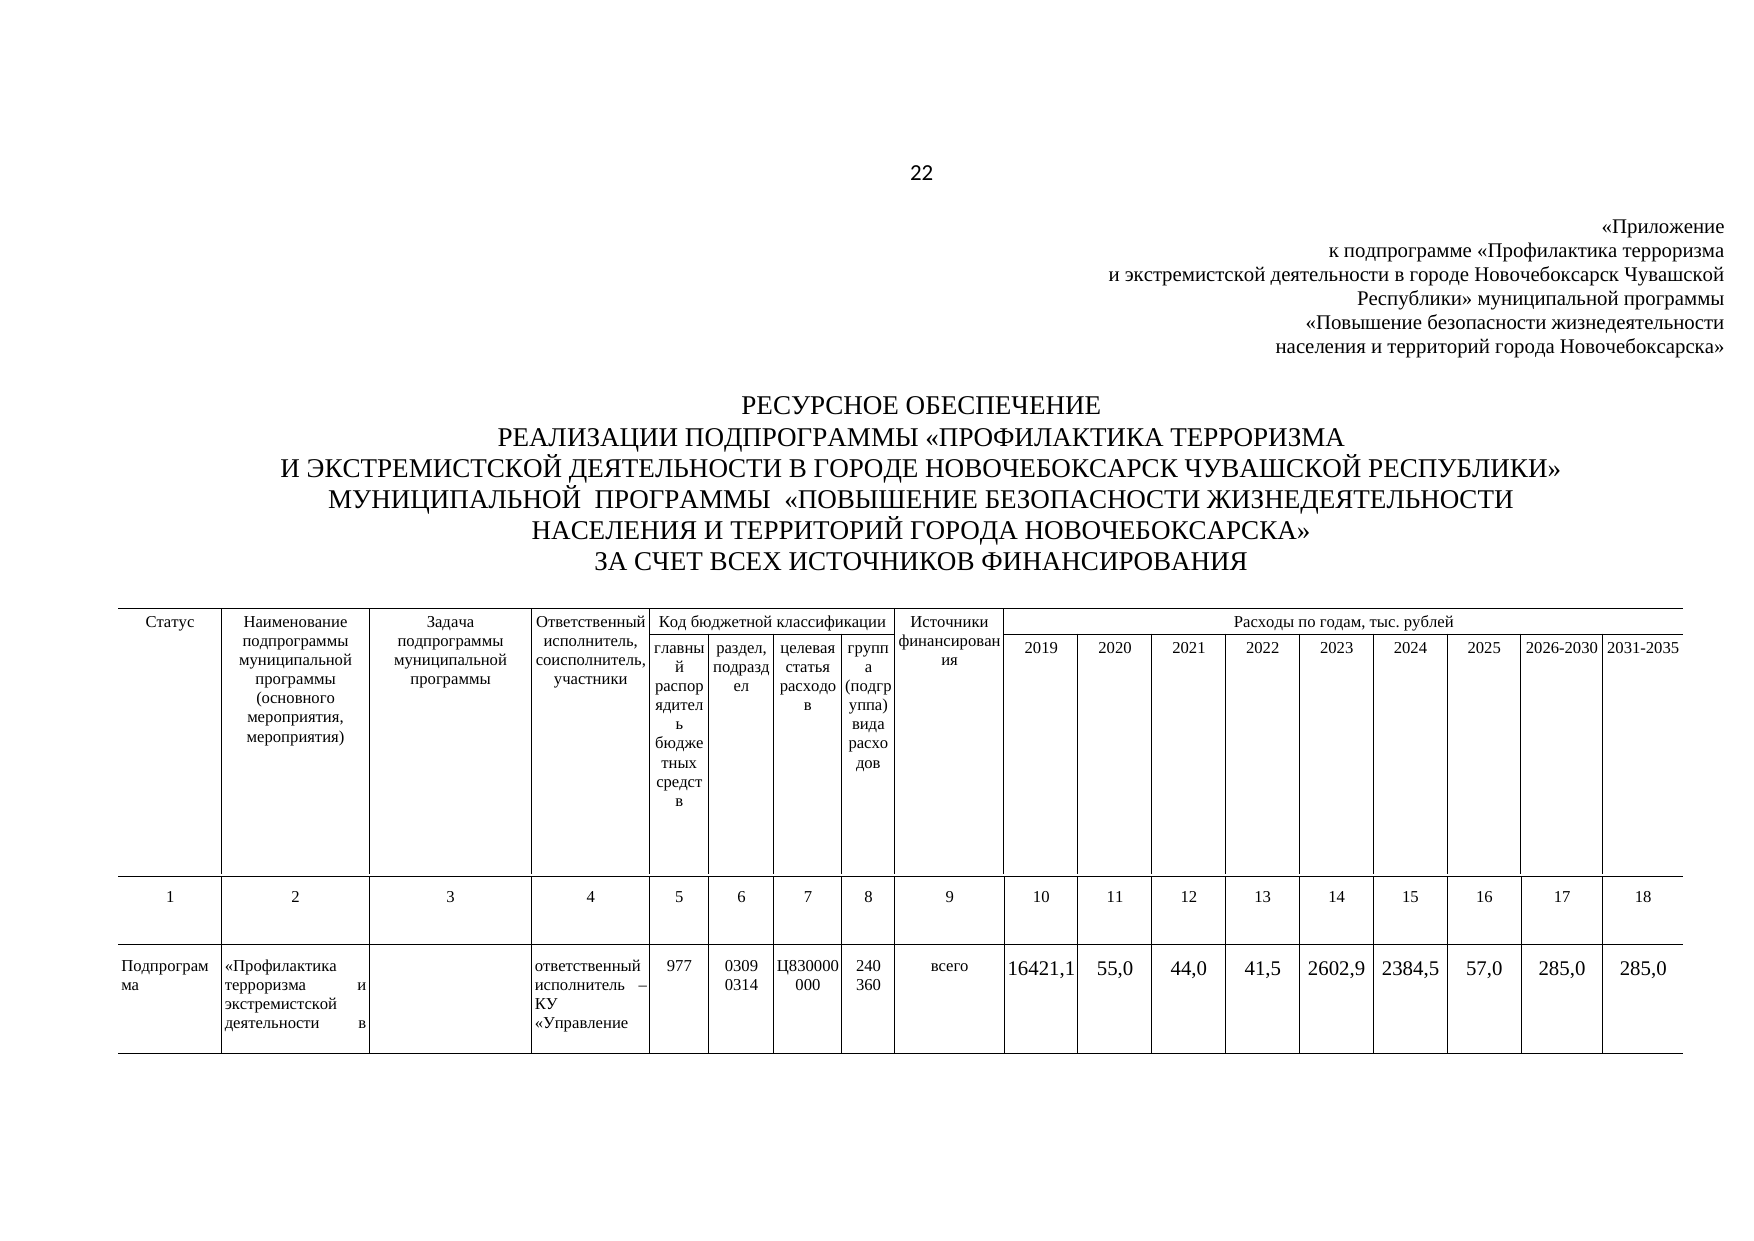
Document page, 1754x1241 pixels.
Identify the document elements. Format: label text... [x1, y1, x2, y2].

text РЕАЛИЗАЦИИ ПОДПРОГРАММЫ «ПРОФИЛАКТИКА ТЕРРОРИЗМА [118, 421, 1724, 452]
table_cell 57,0 [1448, 945, 1521, 1052]
table_cell 2020 [1078, 635, 1151, 874]
table_header 17 [1522, 877, 1602, 944]
table_cell 44,0 [1152, 945, 1225, 1052]
table_cell группа (подгруппа) вида расходов [842, 635, 894, 874]
table_cell 2602,9 [1300, 945, 1373, 1052]
text МУНИЦИПАЛЬНОЙ ПРОГРАММЫ «ПОВЫШЕНИЕ БЕЗОПАСНОСТИ ЖИЗНЕДЕЯТЕЛЬНОСТИ [118, 483, 1724, 514]
table_cell 41,5 [1226, 945, 1299, 1052]
text к подпрограмме «Профилактика терроризма [118, 238, 1724, 262]
table_cell 2031-2035 [1603, 635, 1683, 874]
text РЕСУРСНОЕ ОБЕСПЕЧЕНИЕ [118, 389, 1724, 421]
table_cell 2026-2030 [1521, 635, 1602, 874]
table_cell [370, 945, 531, 1052]
table_header Расходы по годам, тыс. рублей [1004, 609, 1683, 633]
table_cell 977 [650, 945, 708, 1052]
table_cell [222, 945, 369, 1052]
text ЗА СЧЕТ ВСЕХ ИСТОЧНИКОВ ФИНАНСИРОВАНИЯ [118, 545, 1724, 576]
table_header 1 [118, 877, 221, 944]
text «Приложение [118, 214, 1724, 238]
table_cell 55,0 [1078, 945, 1151, 1052]
table_cell Подпрограмма [118, 945, 221, 1052]
table_cell 2021 [1152, 635, 1225, 874]
table_header 4 [532, 877, 649, 944]
text И ЭКСТРЕМИСТСКОЙ ДЕЯТЕЛЬНОСТИ В ГОРОДЕ НОВОЧЕБОКСАРСК ЧУВАШСКОЙ РЕСПУБЛИКИ» [118, 452, 1724, 483]
table_cell 2025 [1448, 635, 1520, 874]
text и экстремистской деятельности в городе Новочебоксарск Чувашской [118, 262, 1724, 286]
table_header 15 [1374, 877, 1447, 944]
table_header 6 [709, 877, 773, 944]
table_cell 2384,5 [1374, 945, 1447, 1052]
table_header 5 [650, 877, 708, 944]
table_header Статус [118, 609, 221, 874]
table_cell всего [895, 945, 1004, 1052]
table_header 10 [1005, 877, 1077, 944]
table_header Ответственный исполнитель, соисполнитель, участники [532, 609, 649, 874]
table_cell 0309 0314 [709, 945, 773, 1052]
table_header 11 [1078, 877, 1151, 944]
text Республики» муниципальной программы [118, 286, 1724, 310]
text населения и территорий города Новочебоксарска» [118, 334, 1724, 358]
table_header 18 [1603, 877, 1683, 944]
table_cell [532, 945, 649, 1052]
table_cell целевая статья расходов [774, 635, 841, 874]
table_cell 240 360 [842, 945, 894, 1052]
table_cell 285,0 [1603, 945, 1683, 1052]
table_header Источники финансирования [895, 609, 1003, 874]
text «Повышение безопасности жизнедеятельности [118, 310, 1724, 334]
table_header Наименование подпрограммы муниципальной программы (основного мероприятия, мероприятия) [222, 609, 369, 874]
table_header 7 [774, 877, 841, 944]
table_cell главный распорядитель бюджетных средств [650, 635, 708, 874]
table_cell 285,0 [1522, 945, 1602, 1052]
table_header 9 [895, 877, 1004, 944]
table_cell раздел, подраздел [709, 635, 773, 874]
table_header 12 [1152, 877, 1225, 944]
table_header Задача подпрограммы муниципальной программы [370, 609, 531, 874]
table_header Код бюджетной классификации [650, 609, 894, 633]
table_header 3 [370, 877, 531, 944]
table_header 8 [842, 877, 894, 944]
table_cell 2023 [1300, 635, 1373, 874]
table_cell 16421,1 [1005, 945, 1077, 1052]
table_header 14 [1300, 877, 1373, 944]
text НАСЕЛЕНИЯ И ТЕРРИТОРИЙ ГОРОДА НОВОЧЕБОКСАРСКА» [118, 514, 1724, 545]
table_header 2 [222, 877, 369, 944]
table_cell 2019 [1004, 635, 1077, 874]
table_cell Ц830000000 [774, 945, 841, 1052]
table_cell 2024 [1374, 635, 1447, 874]
table_header 13 [1226, 877, 1299, 944]
table_header 16 [1448, 877, 1521, 944]
table_cell 2022 [1226, 635, 1299, 874]
